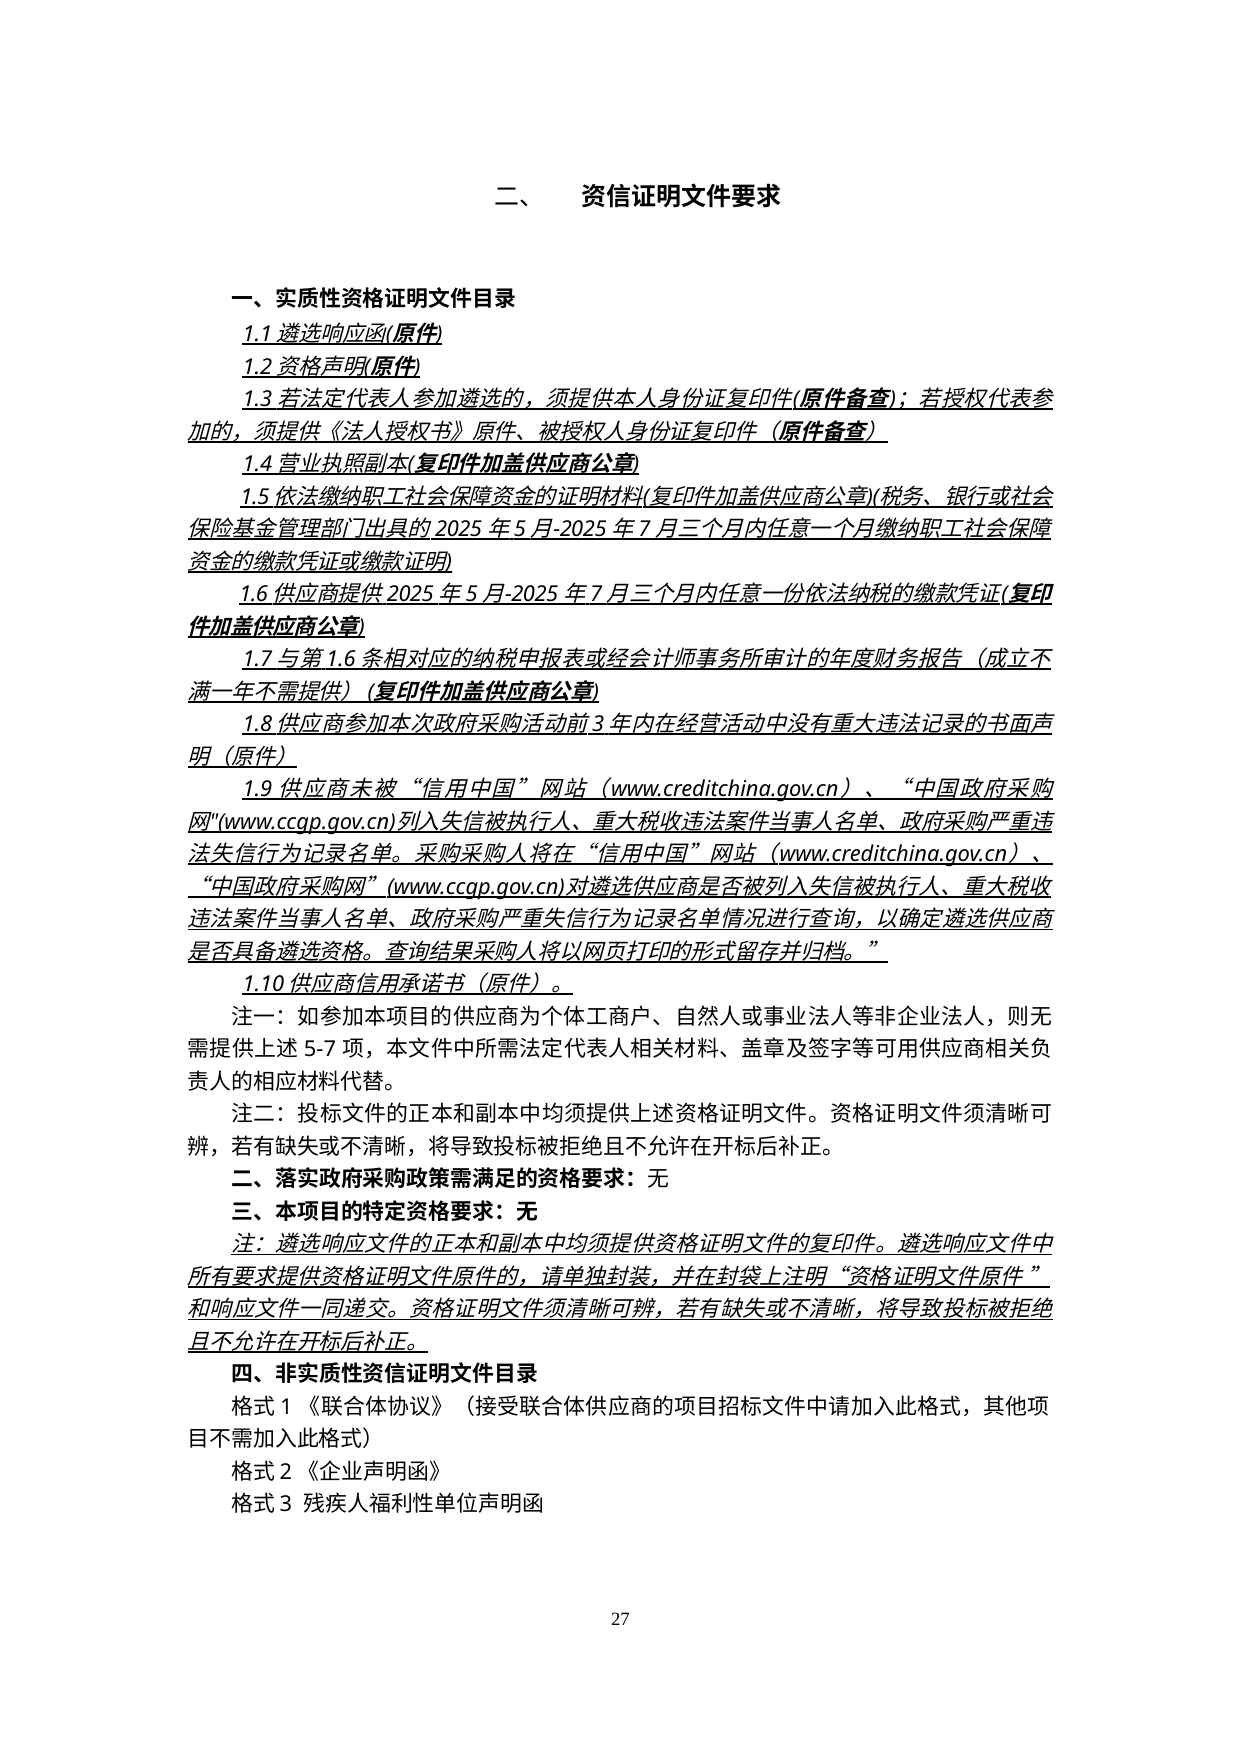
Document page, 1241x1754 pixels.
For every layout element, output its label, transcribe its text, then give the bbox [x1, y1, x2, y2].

text 1.1遴选响应函(原件) [231, 316, 1053, 348]
text 1.9供应商未被“信用中国”网站（www.creditchina.gov.cn）、“中国政府采购网"(www.ccgp.gov.cn)列入失信被执行人、重大税收违法案件当事人名单、政府采购严重违法失信行为记录名单。采购采购人将在“信用中国”网站（www.creditchina.gov.cn）、“中国政府采购网”(www.ccgp.gov.cn)对遴选供应商是否被列入失信被执行人、重大税收违法案件当事人名单、政府采购严重失信行为记录名单情况进行查询，以确定遴选供应商是否具备遴选资格。查询结果采购人将以网页打印的形式留存并归档。” [187, 771, 1053, 929]
text 注一：如参加本项目的供应商为个体工商户、自然人或事业法人等非企业法人，则无需提供上述 5-7 项，本文件中所需法定代表人相关材料、盖章及签字等可用供应商相关负责人的相应材料代替。 [187, 998, 1053, 1096]
text 1.7与第1.6条相对应的纳税申报表或经会计师事务所审计的年度财务报告（成立不满一年不需提供） (复印件加盖供应商公章) [187, 641, 1053, 706]
text 1.9供应商未被“信用中国”网站（www.creditchina.gov.cn）、“中国政府采购网"(www.ccgp.gov.cn)列入失信被执行人、重大税收违法案件当事人名单、政府采购严重违法失信行为记录名单。采购采购人将在“信用中国”网站（www.creditchina.gov.cn）、“中国政府采购网”(www.ccgp.gov.cn)对遴选供应商是否被列入失信被执行人、重大税收违法案件当事人名单、政府采购严重失信行为记录名单情况进行查询，以确定遴选供应商是否具备遴选资格。查询结果采购人将以网页打印的形式留存并归档。” [187, 930, 1053, 966]
text 四、非实质性资信证明文件目录 [187, 1356, 1053, 1388]
text 三、本项目的特定资格要求：无 [187, 1193, 1053, 1226]
text 1.6供应商提供2025年5月-2025年7月三个月内任意一份依法纳税的缴款凭证(复印件加盖供应商公章) [187, 576, 1053, 641]
text 格式1 《联合体协议》（接受联合体供应商的项目招标文件中请加入此格式，其他项目不需加入此格式） [187, 1388, 1053, 1453]
text 格式3 残疾人福利性单位声明函 [187, 1486, 1053, 1518]
text 二、落实政府采购政策需满足的资格要求：无 [187, 1161, 1053, 1193]
text 1.8供应商参加本次政府采购活动前3年内在经营活动中没有重大违法记录的书面声明（原件） [187, 706, 1053, 771]
text 1.10供应商信用承诺书（原件）。 [187, 966, 1053, 998]
text 1.4营业执照副本(复印件加盖供应商公章) [187, 446, 1053, 478]
list 资信证明文件要求 [494, 162, 1053, 227]
text 注二：投标文件的正本和副本中均须提供上述资格证明文件。资格证明文件须清晰可辨，若有缺失或不清晰，将导致投标被拒绝且不允许在开标后补正。 [187, 1096, 1053, 1161]
text 注：遴选响应文件的正本和副本中均须提供资格证明文件的复印件。遴选响应文件中所有要求提供资格证明文件原件的，请单独封装，并在封袋上注明“资格证明文件原件 ”和响应文件一同递交。资格证明文件须清晰可辨，若有缺失或不清晰，将导致投标被拒绝且不允许在开标后补正。 [187, 1226, 1053, 1319]
text 注：遴选响应文件的正本和副本中均须提供资格证明文件的复印件。遴选响应文件中所有要求提供资格证明文件原件的，请单独封装，并在封袋上注明“资格证明文件原件 ”和响应文件一同递交。资格证明文件须清晰可辨，若有缺失或不清晰，将导致投标被拒绝且不允许在开标后补正。 [187, 1320, 1053, 1356]
text 1.5依法缴纳职工社会保障资金的证明材料(复印件加盖供应商公章)(税务、银行或社会保险基金管理部门出具的2025年5月-2025年7月三个月内任意一个月缴纳职工社会保障资金的缴款凭证或缴款证明) [187, 478, 1053, 576]
text 格式2 《企业声明函》 [187, 1453, 1053, 1486]
text 1.3若法定代表人参加遴选的，须提供本人身份证复印件(原件备查)；若授权代表参加的，须提供《法人授权书》原件、被授权人身份证复印件（原件备查） [187, 381, 1053, 446]
text 1.2资格声明(原件) [187, 348, 1020, 381]
text 一、实质性资格证明文件目录 [187, 270, 1053, 316]
